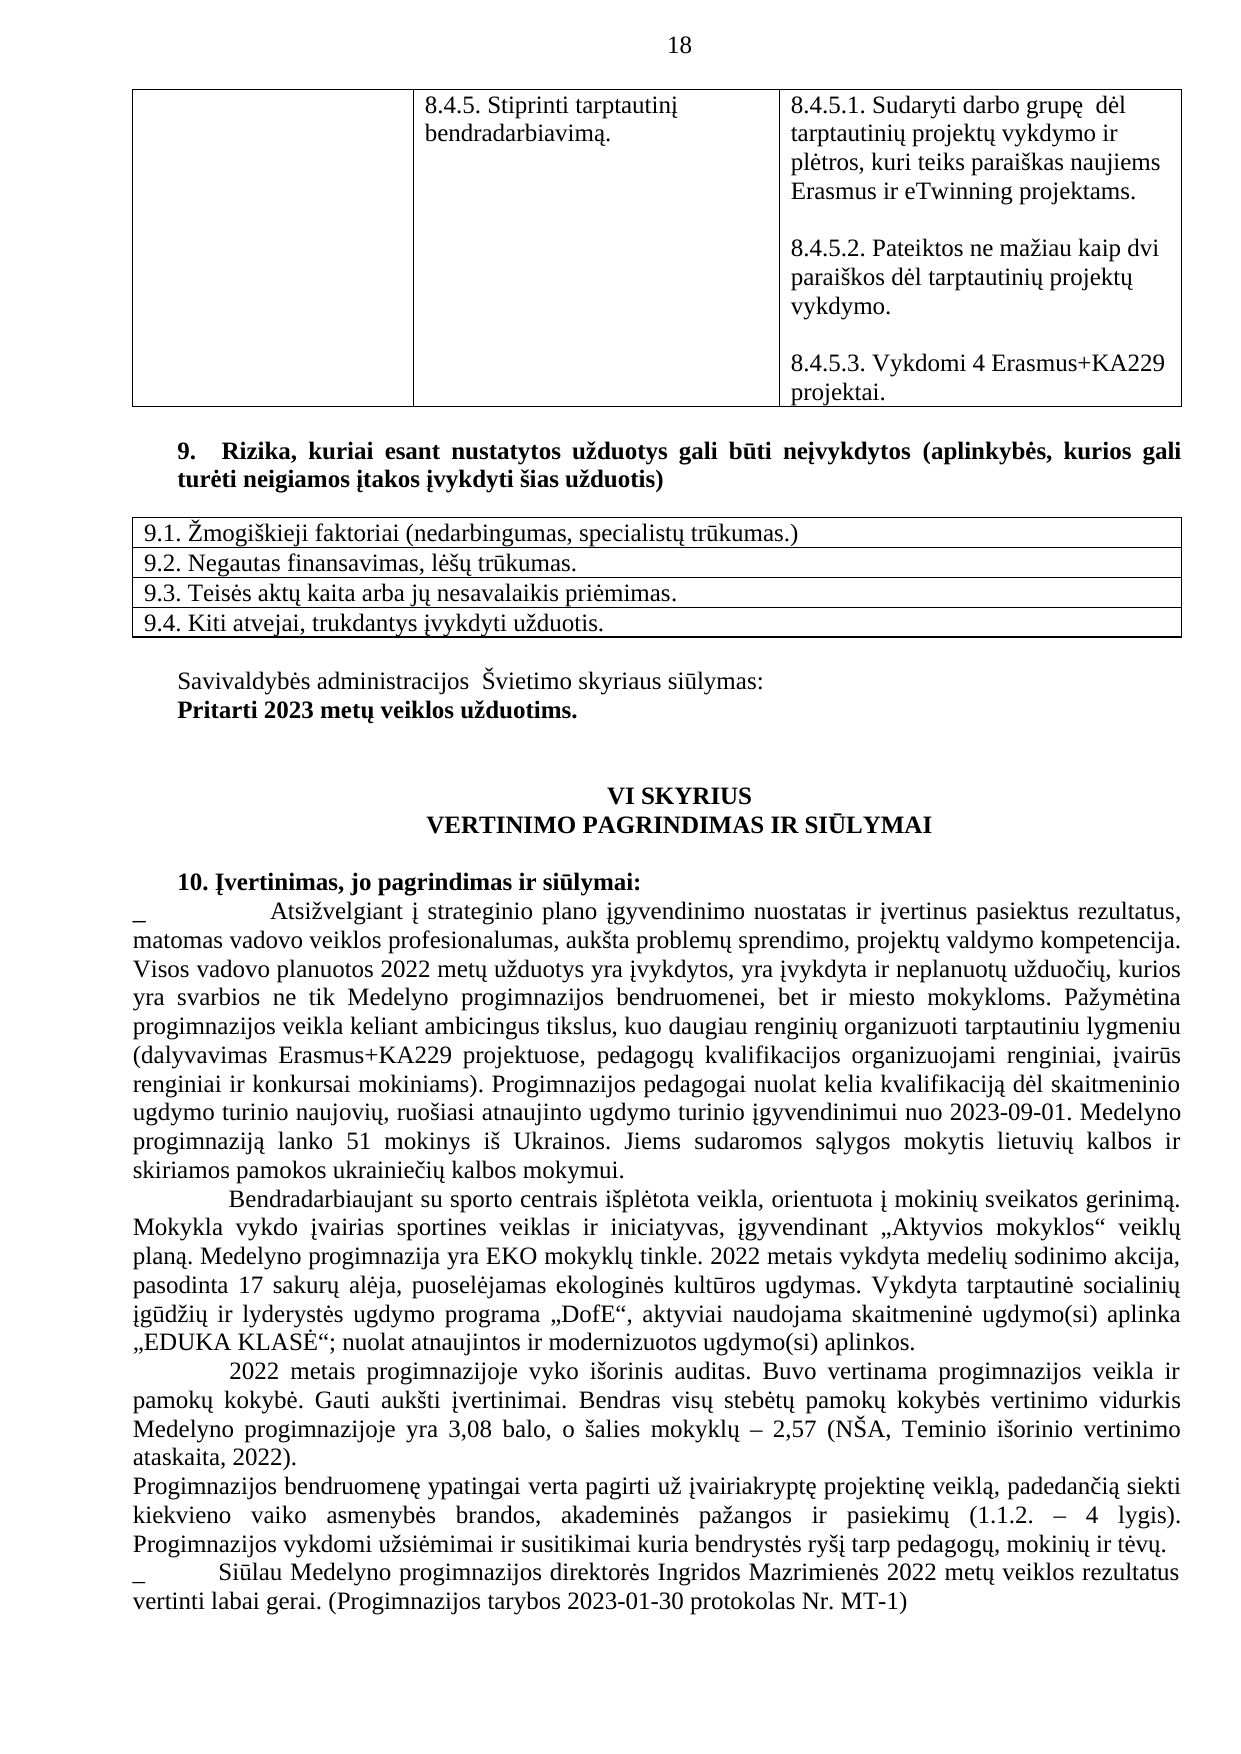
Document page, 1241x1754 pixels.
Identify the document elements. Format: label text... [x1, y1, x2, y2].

text 10. Įvertinimas, jo pagrindimas ir siūlymai: [177, 867, 1182, 896]
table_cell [414, 90, 779, 406]
text VERTINIMO PAGRINDIMAS IR SIŪLYMAI [177, 810, 1182, 839]
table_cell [780, 90, 1181, 406]
table_header 9.1. Žmogiškieji faktoriai (nedarbingumas, specialistų trūkumas.) [133, 518, 1181, 547]
table_cell 9.2. Negautas finansavimas, lėšų trūkumas. [133, 548, 1181, 577]
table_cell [133, 90, 413, 406]
text 2022 metais progimnazijoje vyko išorinis auditas. Buvo vertinama progimnazijos veikla ir pamokų kokybė. Gauti aukšti įvertinimai. Bendras visų stebėtų pamokų kokybės vertinimo vidurkis Medelyno progimnazijoje yra 3,08 balo, o šalies mokyklų – 2,57 (NŠA, Teminio išorinio vertinimo ataskaita, 2022). [133, 1356, 1182, 1471]
text 9. Rizika, kuriai esant nustatytos užduotys gali būti neįvykdytos (aplinkybės, kurios gali turėti neigiamos įtakos įvykdyti šias užduotis) [177, 436, 1182, 493]
text Pritarti 2023 metų veiklos užduotims. [177, 695, 1182, 724]
text Bendradarbiaujant su sporto centrais išplėtota veikla, orientuota į mokinių sveikatos gerinimą. Mokykla vykdo įvairias sportines veiklas ir iniciatyvas, įgyvendinant „Aktyvios mokyklos“ veiklų planą. Medelyno progimnazija yra EKO mokyklų tinkle. 2022 metais vykdyta medelių sodinimo akcija, pasodinta 17 sakurų alėja, puoselėjamas ekologinės kultūros ugdymas. Vykdyta tarptautinė socialinių įgūdžių ir lyderystės ugdymo programa „DofE“, aktyviai naudojama skaitmeninė ugdymo(si) aplinka „EDUKA KLASĖ“; nuolat atnaujintos ir modernizuotos ugdymo(si) aplinkos. [133, 1184, 1182, 1356]
text Siūlau Medelyno progimnazijos direktorės Ingridos Mazrimienės 2022 metų veiklos rezultatus vertinti labai gerai. (Progimnazijos tarybos 2023-01-30 protokolas Nr. MT-1) [133, 1557, 1182, 1615]
table_cell 9.4. Kiti atvejai, trukdantys įvykdyti užduotis. [133, 608, 1181, 636]
text Savivaldybės administracijos Švietimo skyriaus siūlymas: [177, 666, 1182, 695]
table_cell 9.3. Teisės aktų kaita arba jų nesavalaikis priėmimas. [133, 578, 1181, 607]
text Atsižvelgiant į strateginio plano įgyvendinimo nuostatas ir įvertinus pasiektus rezultatus, matomas vadovo veiklos profesionalumas, aukšta problemų sprendimo, projektų valdymo kompetencija. Visos vadovo planuotos 2022 metų užduotys yra įvykdytos, yra įvykdyta ir neplanuotų užduočių, kurios yra svarbios ne tik Medelyno progimnazijos bendruomenei, bet ir miesto mokykloms. Pažymėtina progimnazijos veikla keliant ambicingus tikslus, kuo daugiau renginių organizuoti tarptautiniu lygmeniu (dalyvavimas Erasmus+KA229 projektuose, pedagogų kvalifikacijos organizuojami renginiai, įvairūs renginiai ir konkursai mokiniams). Progimnazijos pedagogai nuolat kelia kvalifikaciją dėl skaitmeninio ugdymo turinio naujovių, ruošiasi atnaujinto ugdymo turinio įgyvendinimui nuo 2023-09-01. Medelyno progimnaziją lanko 51 mokinys iš Ukrainos. Jiems sudaromos sąlygos mokytis lietuvių kalbos ir skiriamos pamokos ukrainiečių kalbos mokymui. [133, 896, 1182, 1184]
text VI SKYRIUS [177, 781, 1182, 810]
text Progimnazijos bendruomenę ypatingai verta pagirti už įvairiakryptę projektinę veiklą, padedančią siekti kiekvieno vaiko asmenybės brandos, akademinės pažangos ir pasiekimų (1.1.2. – 4 lygis). Progimnazijos vykdomi užsiėmimai ir susitikimai kuria bendrystės ryšį tarp pedagogų, mokinių ir tėvų. [133, 1471, 1182, 1557]
